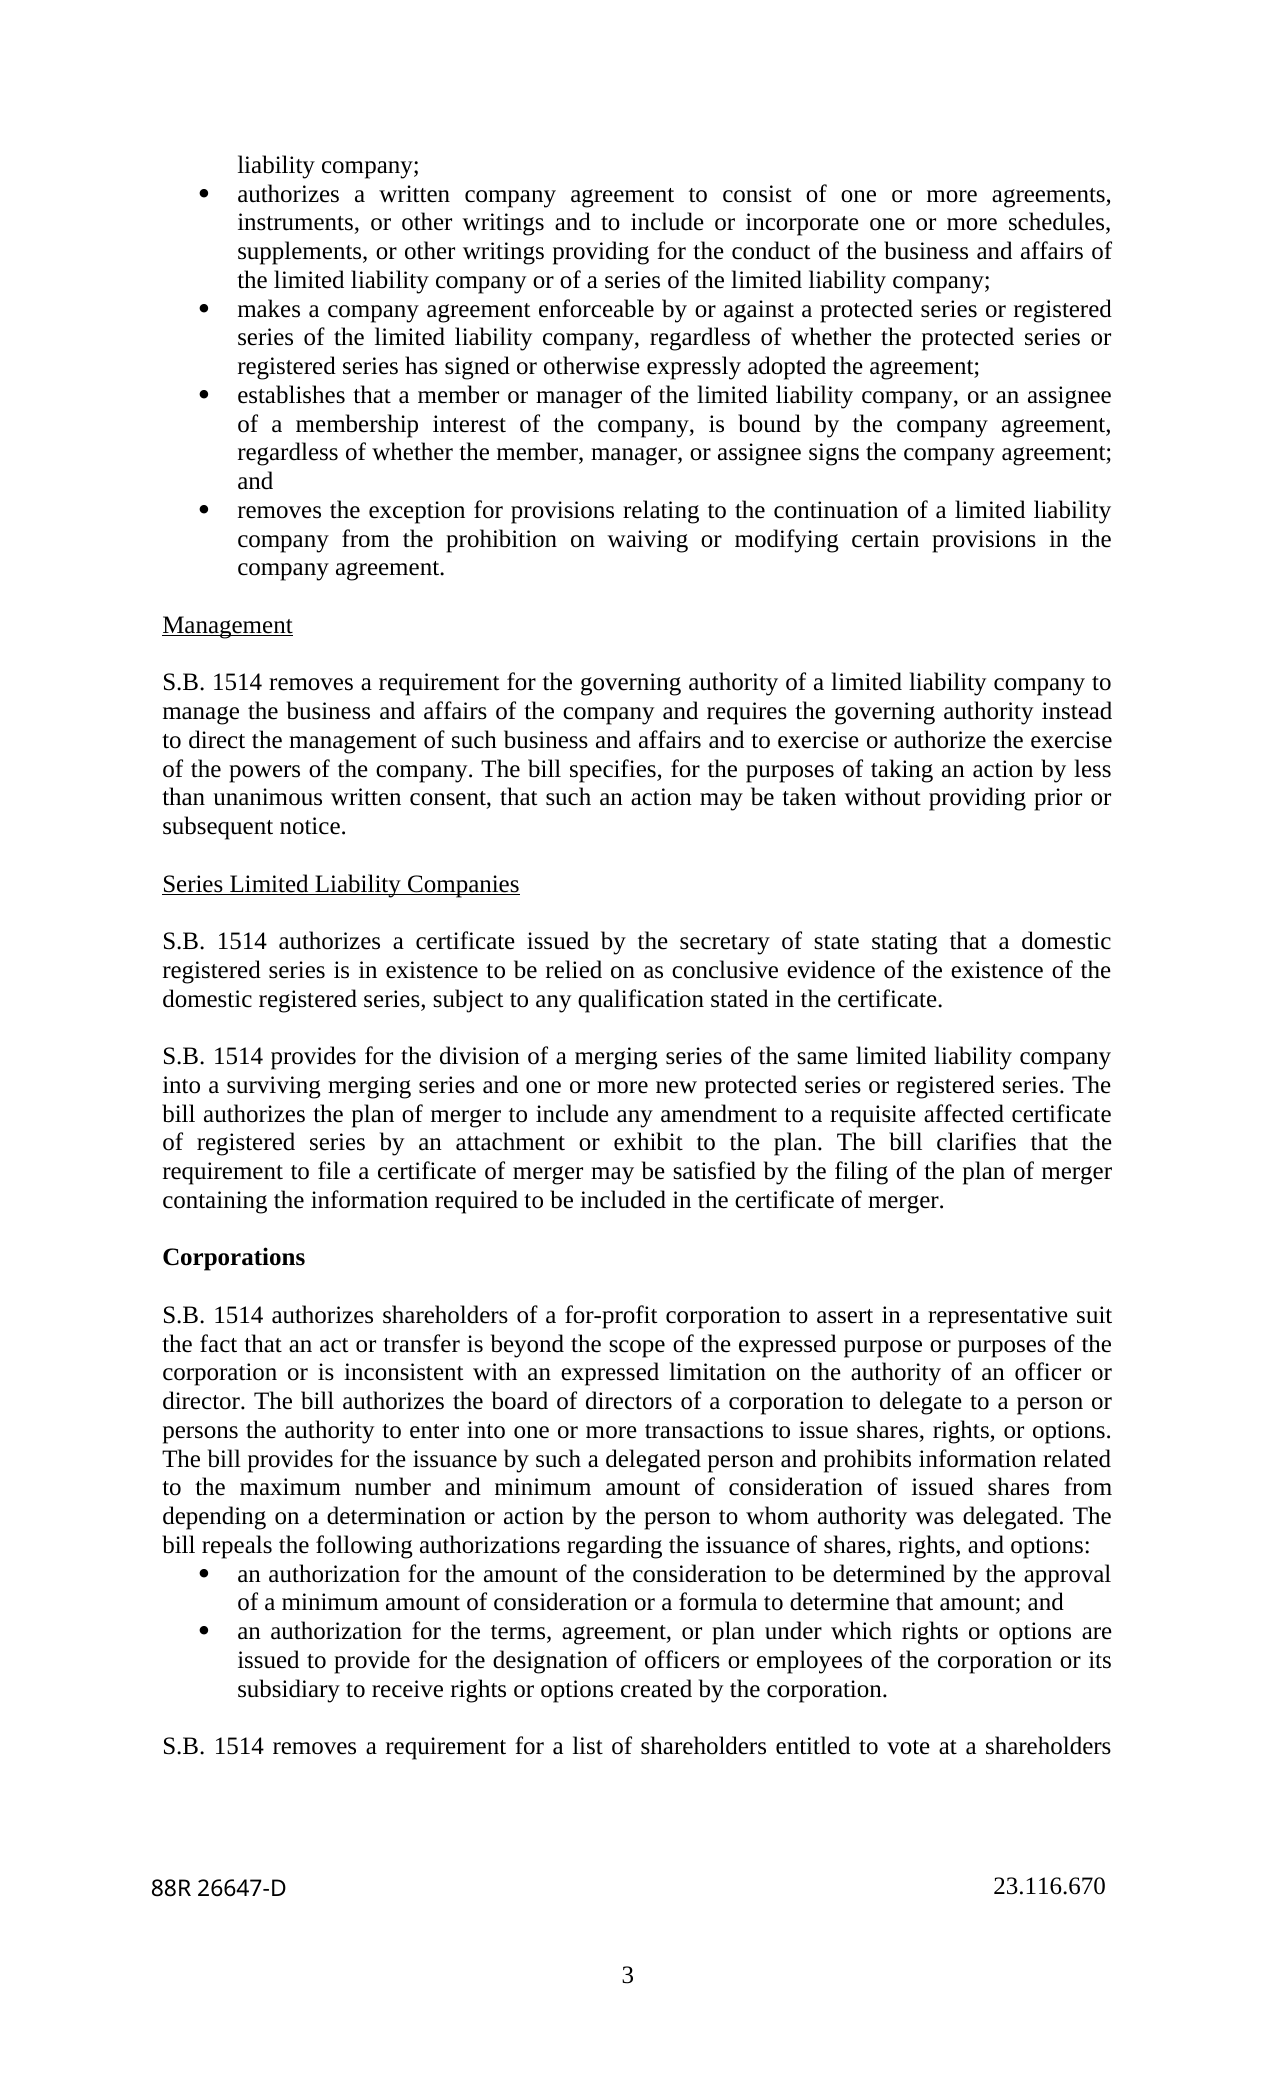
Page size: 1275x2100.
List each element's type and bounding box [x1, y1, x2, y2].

table_cell [150, 150, 1125, 1760]
